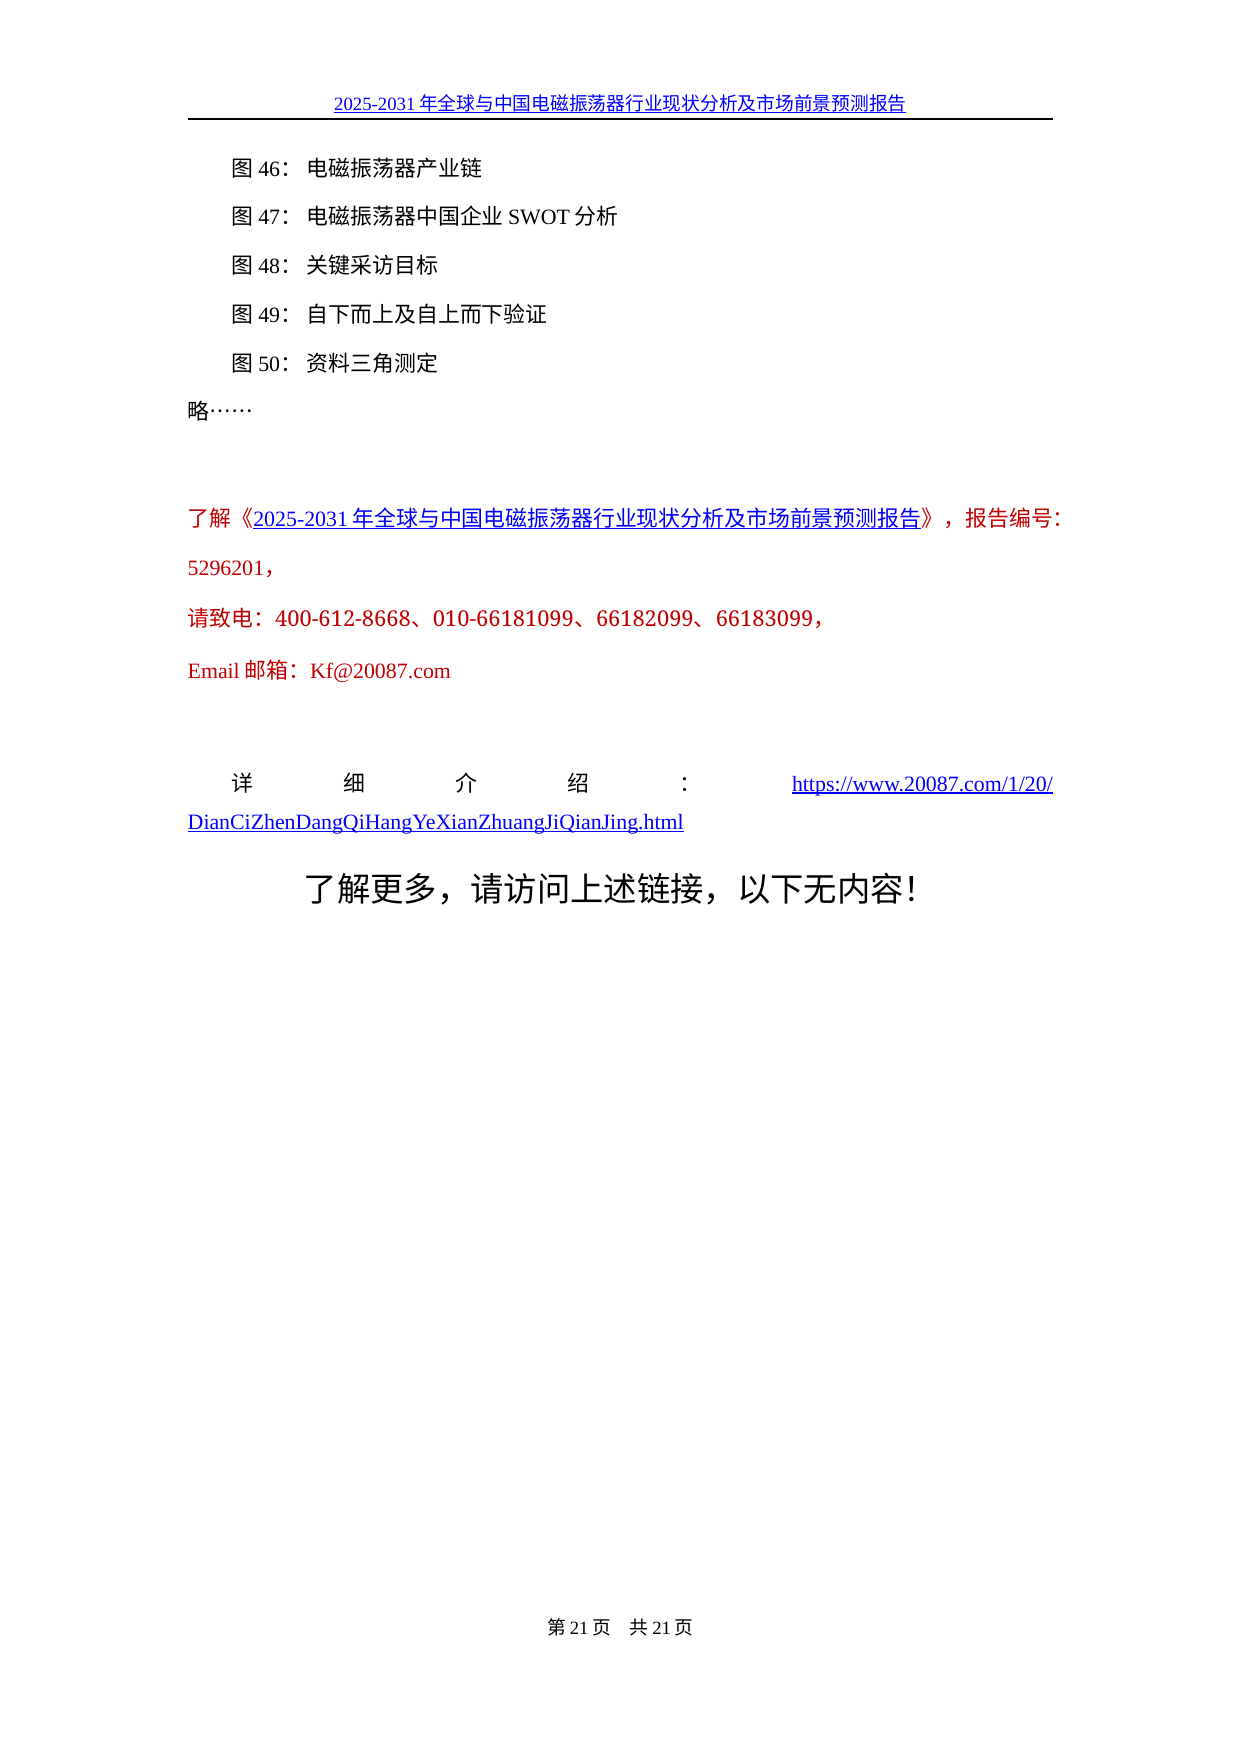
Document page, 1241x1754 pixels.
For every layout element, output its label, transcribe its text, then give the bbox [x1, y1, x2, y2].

text 详细介绍：https://www.20087.com/1/20/DianCiZhenDangQiHangYeXianZhuangJiQianJing.html [187, 765, 1053, 838]
text Email邮箱：Kf@20087.com [187, 652, 1053, 685]
title 了解更多，请访问上述链接，以下无内容！ [187, 854, 1053, 919]
text 请致电：400-612-8668、010-66181099、66182099、66183099， [187, 601, 1053, 633]
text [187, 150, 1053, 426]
text 了解《2025-2031年全球与中国电磁振荡器行业现状分析及市场前景预测报告》，报告编号：5296201， [187, 500, 1053, 582]
